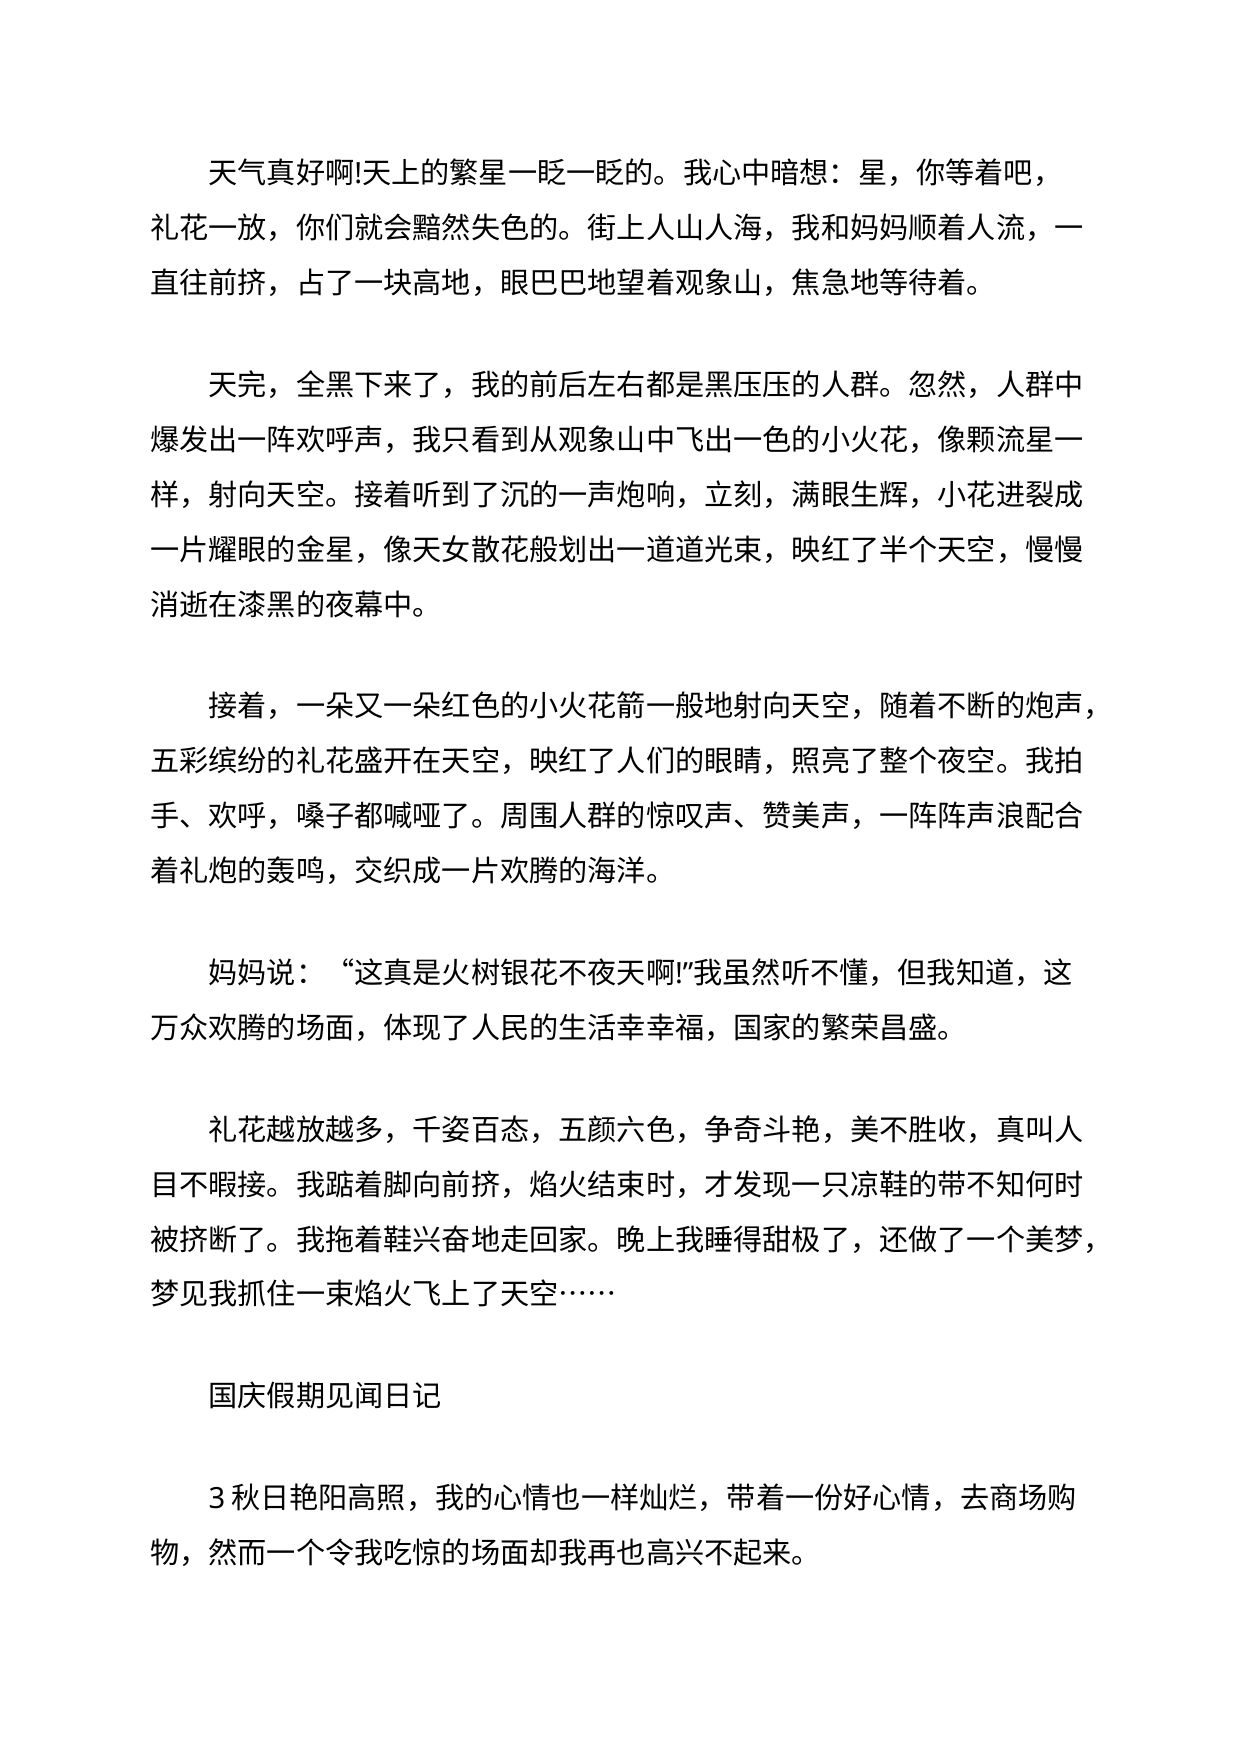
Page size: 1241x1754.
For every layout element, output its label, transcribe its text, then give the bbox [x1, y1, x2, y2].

text 妈妈说：“这真是火树银花不夜天啊!”我虽然听不懂，但我知道，这万众欢腾的场面，体现了人民的生活幸幸福，国家的繁荣昌盛。 [150, 949, 1090, 1047]
text 礼花越放越多，千姿百态，五颜六色，争奇斗艳，美不胜收，真叫人目不暇接。我踮着脚向前挤，焰火结束时，才发现一只凉鞋的带不知何时被挤断了。我拖着鞋兴奋地走回家。晚上我睡得甜极了，还做了一个美梦，梦见我抓住一束焰火飞上了天空…… [150, 1106, 1090, 1313]
text 国庆假期见闻日记 [150, 1373, 1090, 1415]
text 接着，一朵又一朵红色的小火花箭一般地射向天空，随着不断的炮声，五彩缤纷的礼花盛开在天空，映红了人们的眼睛，照亮了整个夜空。我拍手、欢呼，嗓子都喊哑了。周围人群的惊叹声、赞美声，一阵阵声浪配合着礼炮的轰鸣，交织成一片欢腾的海洋。 [150, 683, 1090, 890]
text 天气真好啊!天上的繁星一眨一眨的。我心中暗想：星，你等着吧，礼花一放，你们就会黯然失色的。街上人山人海，我和妈妈顺着人流，一直往前挤，占了一块高地，眼巴巴地望着观象山，焦急地等待着。 [150, 150, 1090, 302]
text 天完，全黑下来了，我的前后左右都是黑压压的人群。忽然，人群中爆发出一阵欢呼声，我只看到从观象山中飞出一色的小火花，像颗流星一样，射向天空。接着听到了沉的一声炮响，立刻，满眼生辉，小花进裂成一片耀眼的金星，像天女散花般划出一道道光束，映红了半个天空，慢慢消逝在漆黑的夜幕中。 [150, 362, 1090, 623]
text 3秋日艳阳高照，我的心情也一样灿烂，带着一份好心情，去商场购物，然而一个令我吃惊的场面却我再也高兴不起来。 [150, 1474, 1090, 1572]
